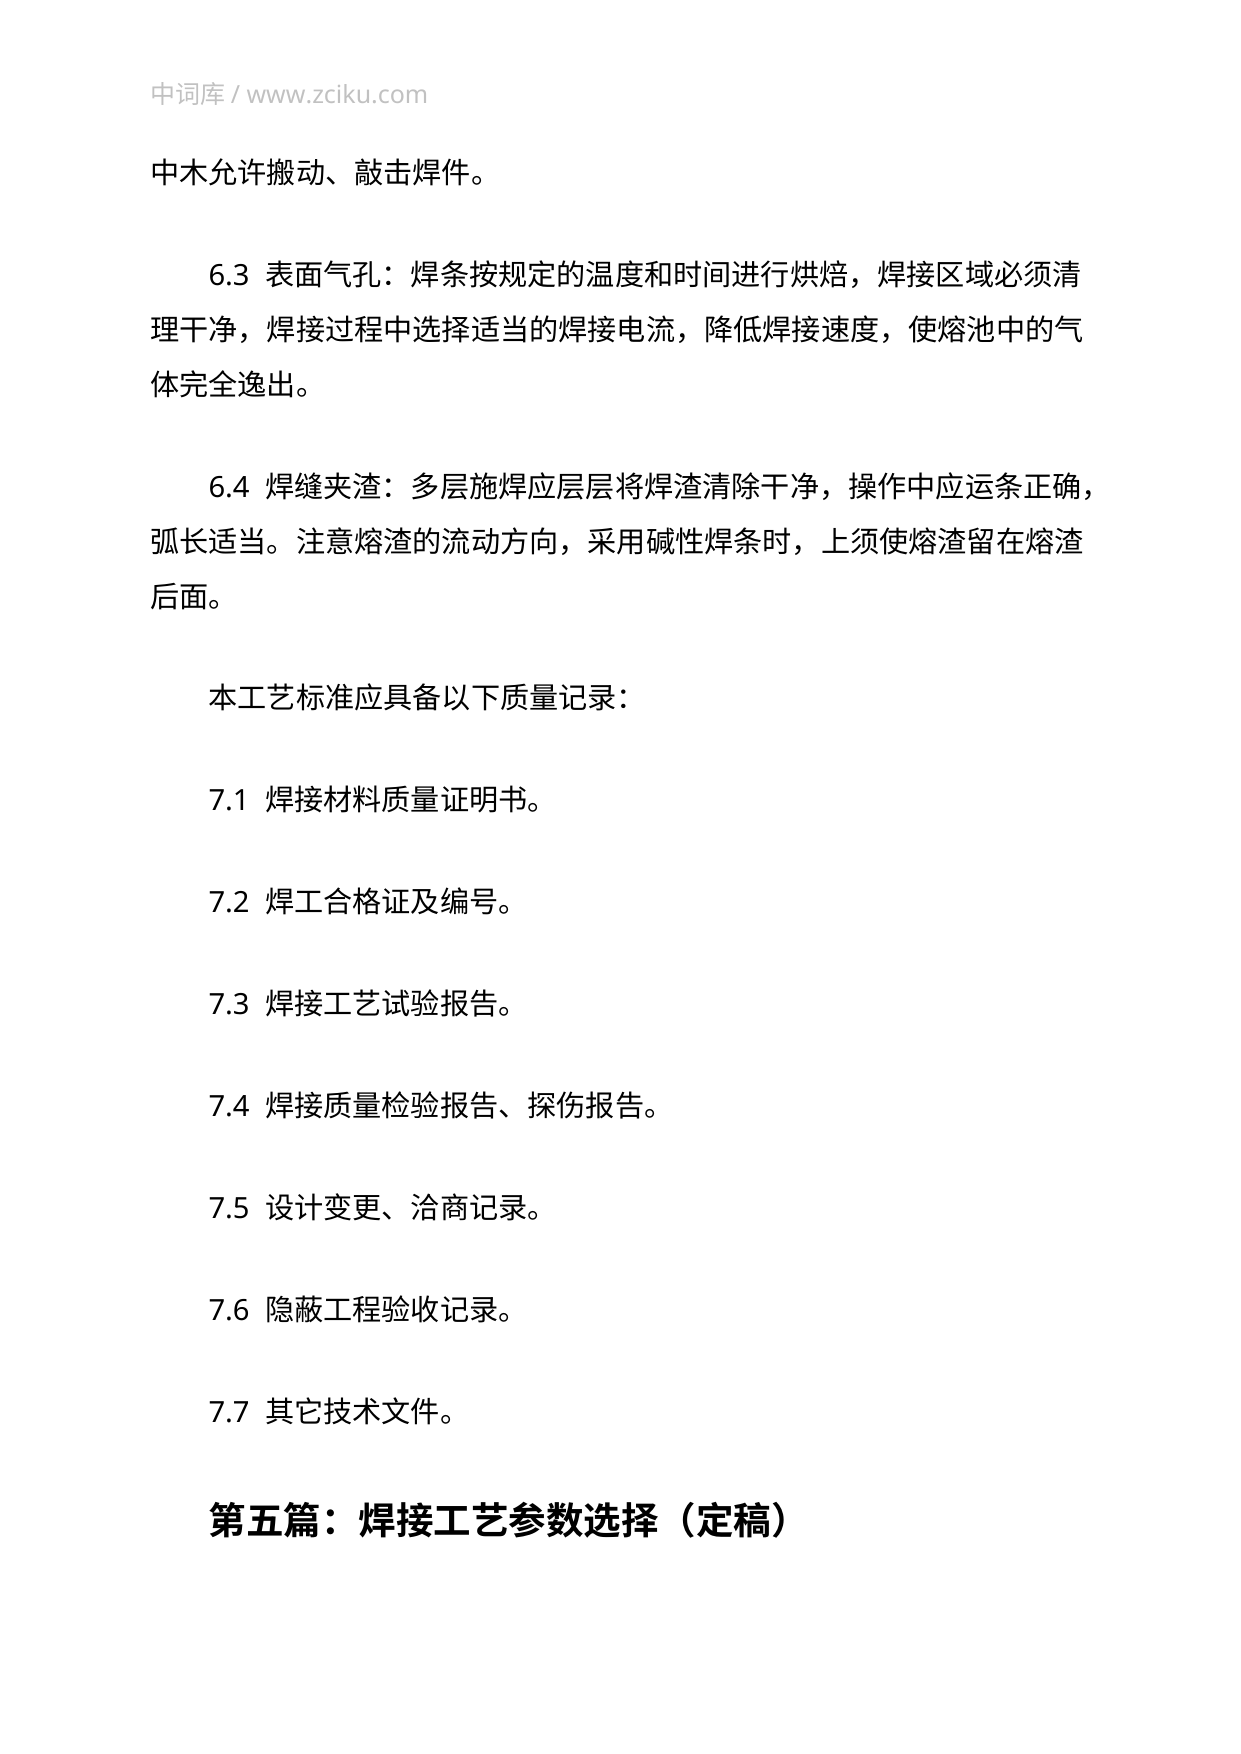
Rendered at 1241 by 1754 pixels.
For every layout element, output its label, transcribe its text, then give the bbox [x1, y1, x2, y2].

text 6.4 焊缝夹渣：多层施焊应层层将焊渣清除干净，操作中应运条正确，弧长适当。注意熔渣的流动方向，采用碱性焊条时，上须使熔渣留在熔渣后面。 [150, 463, 1090, 616]
text 6.3 表面气孔：焊条按规定的温度和时间进行烘焙，焊接区域必须清理干净，焊接过程中选择适当的焊接电流，降低焊接速度，使熔池中的气体完全逸出。 [150, 252, 1090, 404]
text 7.4 焊接质量检验报告、探伤报告。 [150, 1083, 1090, 1125]
text 第五篇：焊接工艺参数选择（定稿） [150, 1491, 1090, 1545]
text 7.7 其它技术文件。 [150, 1389, 1090, 1431]
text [150, 150, 1090, 192]
text 7.6 隐蔽工程验收记录。 [150, 1287, 1090, 1329]
text 7.1 焊接材料质量证明书。 [150, 777, 1090, 819]
text 本工艺标准应具备以下质量记录： [150, 675, 1090, 717]
text 7.3 焊接工艺试验报告。 [150, 981, 1090, 1023]
text 7.2 焊工合格证及编号。 [150, 879, 1090, 921]
text 7.5 设计变更、洽商记录。 [150, 1185, 1090, 1227]
